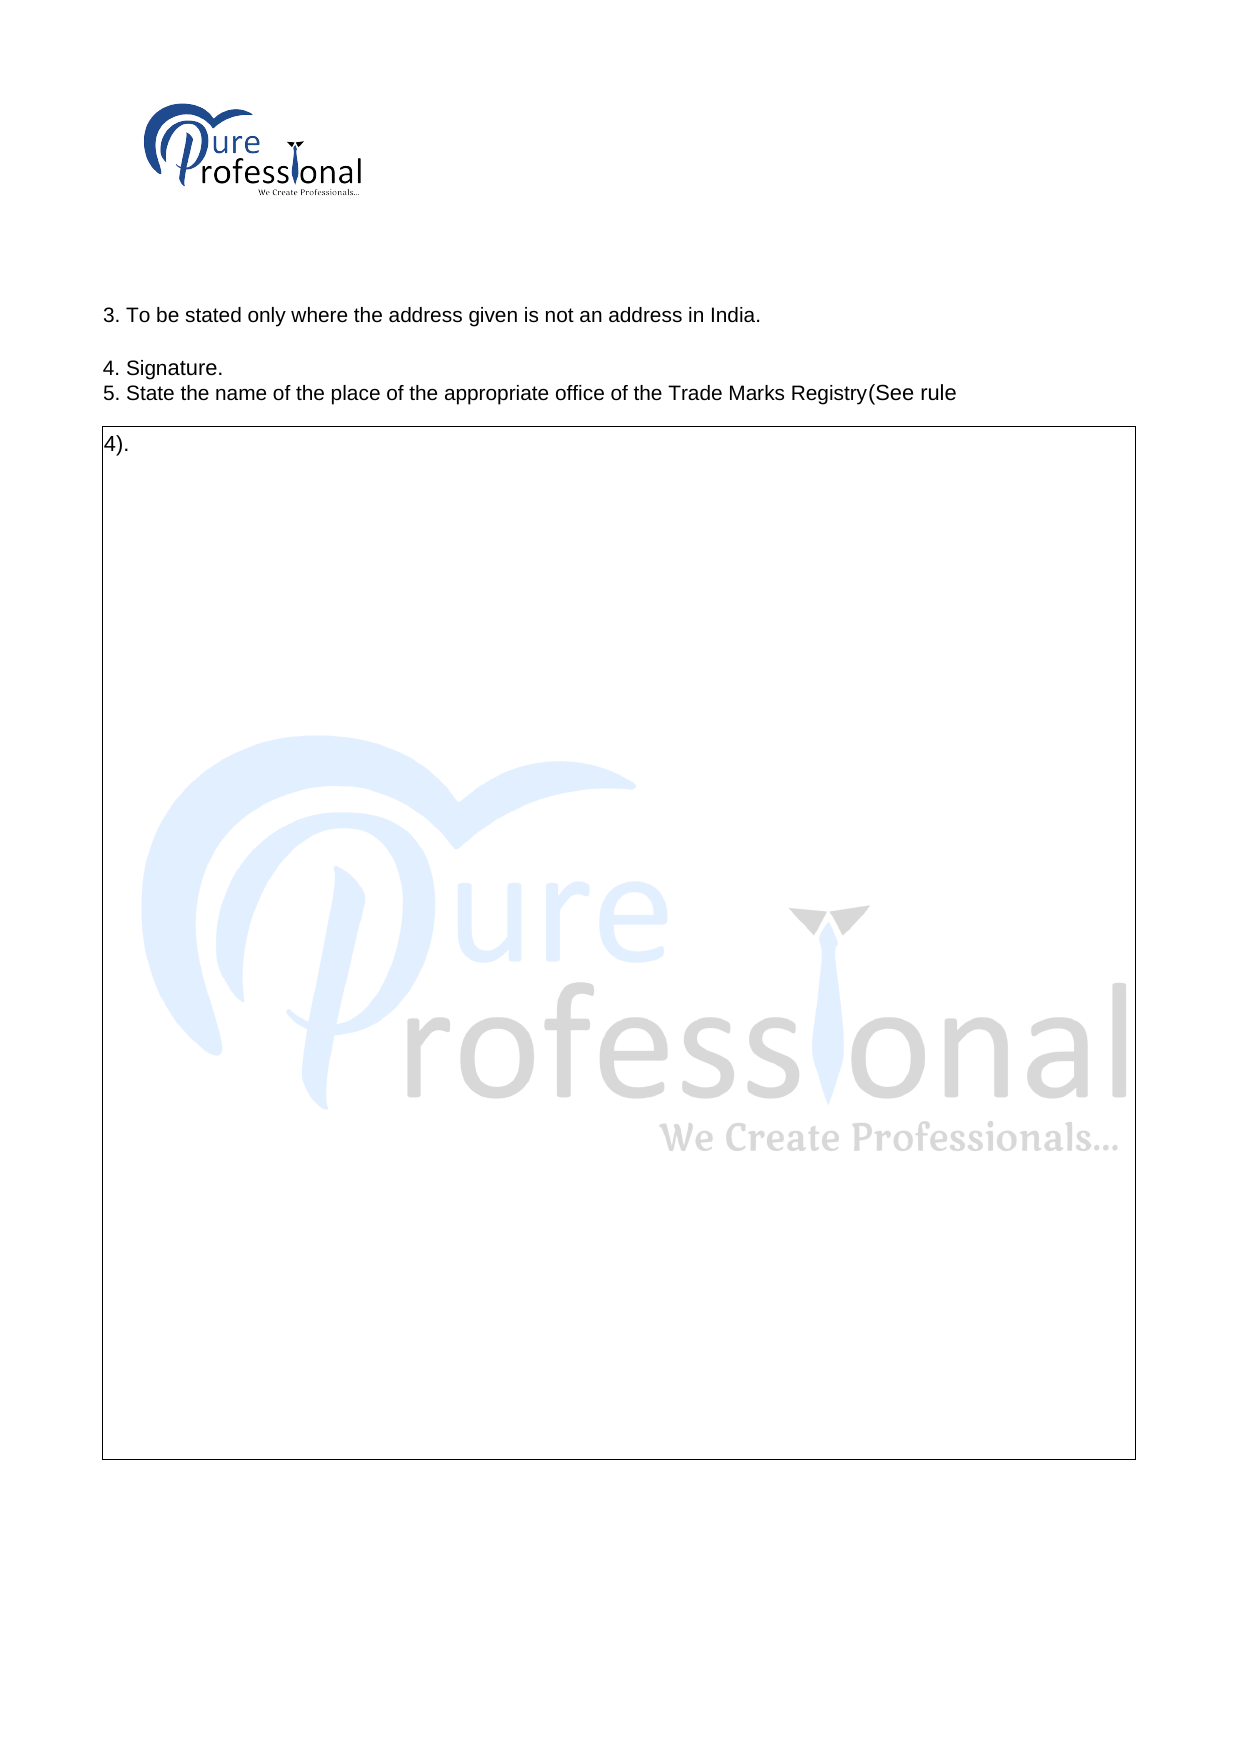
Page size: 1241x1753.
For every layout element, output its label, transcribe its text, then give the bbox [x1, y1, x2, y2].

text 5. State the name of the place of the appropriate office of the Trade Marks Registry(See rule 4). [103, 379, 957, 456]
text 4. Signature. [103, 354, 1135, 379]
text 3. To be stated only where the address given is not an address in India. [103, 303, 1135, 327]
picture [102, 0, 402, 300]
